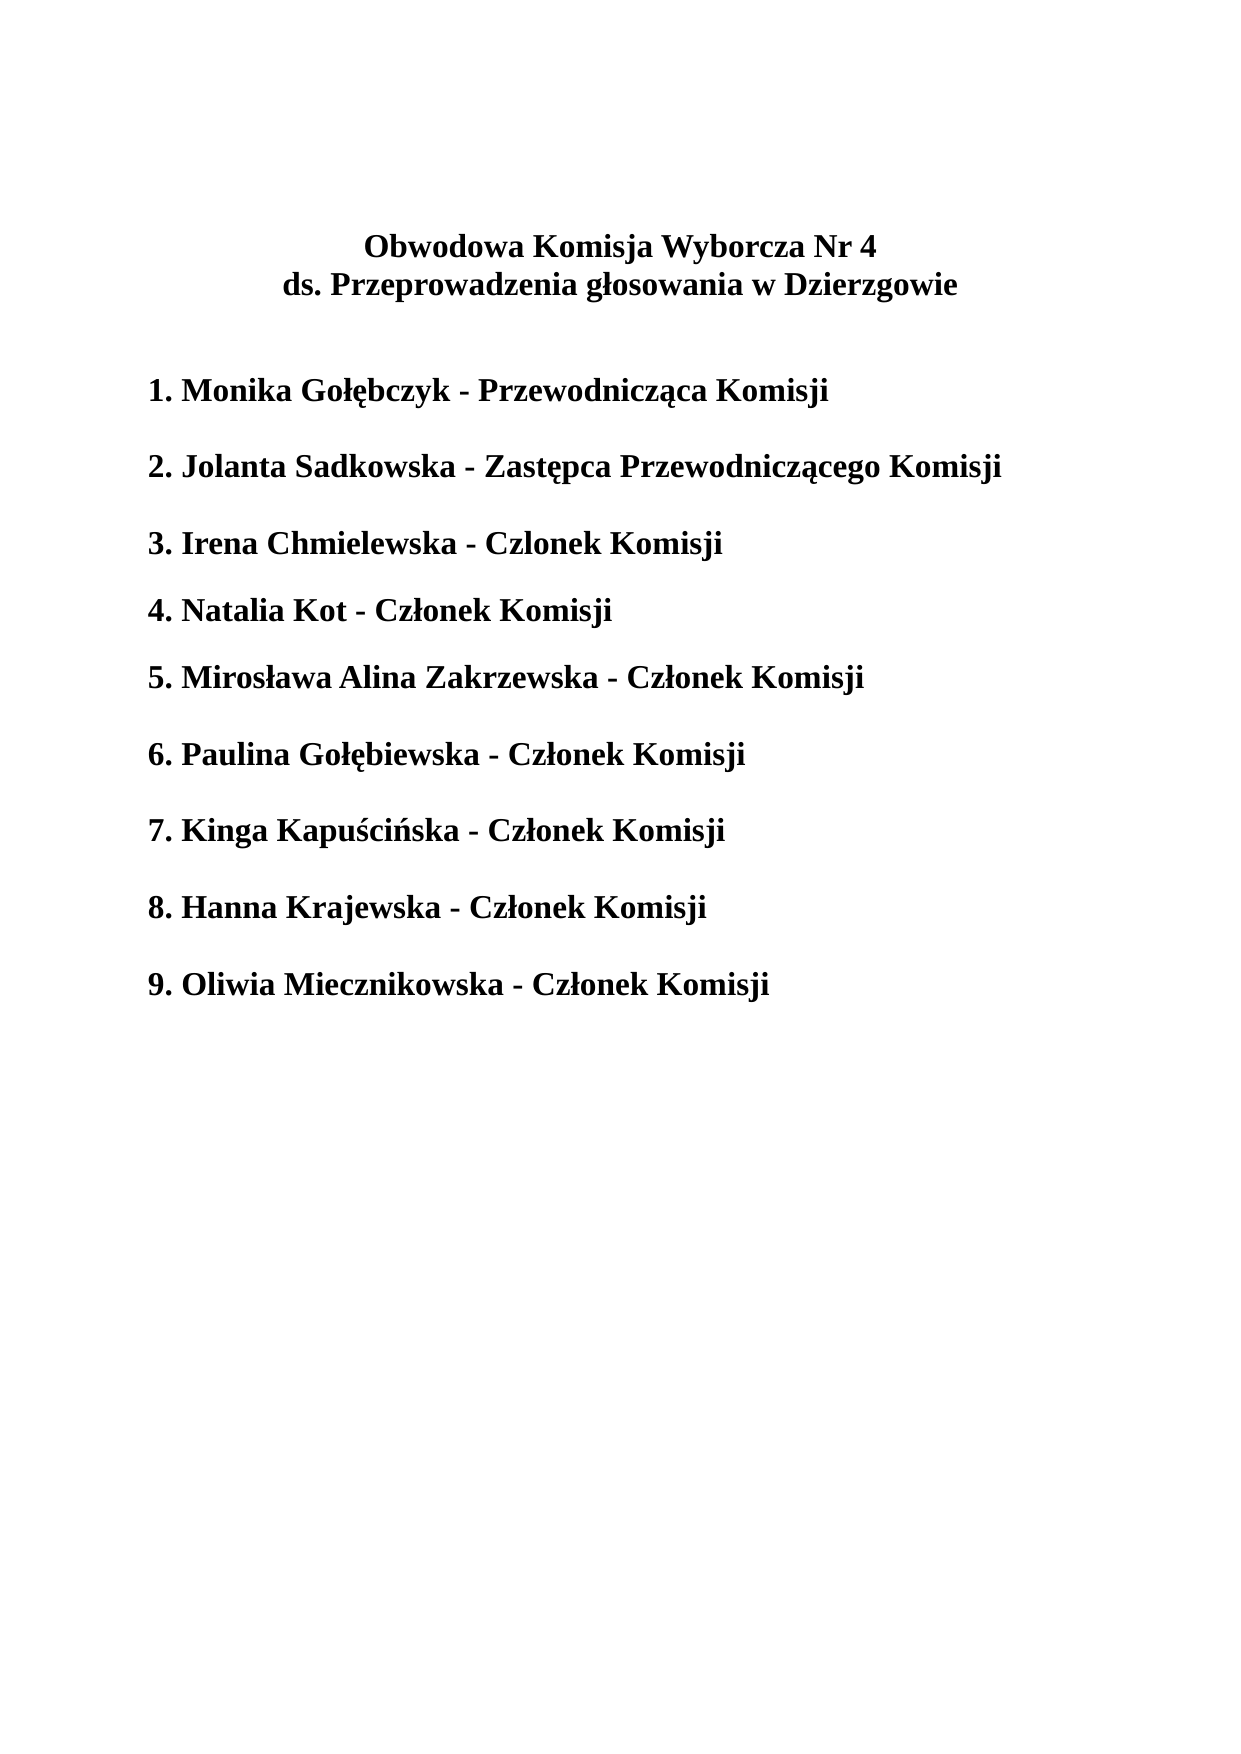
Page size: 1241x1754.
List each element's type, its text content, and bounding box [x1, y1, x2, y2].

text 1. Monika Gołębczyk - Przewodnicząca Komisji [148, 370, 1093, 408]
text 8. Hanna Krajewska - Członek Komisji [148, 887, 1093, 926]
text 4. Natalia Kot - Członek Komisji [148, 590, 1093, 629]
text 6. Paulina Gołębiewska - Członek Komisji [148, 734, 1093, 772]
text 7. Kinga Kapuścińska - Członek Komisji [148, 811, 1093, 849]
text Obwodowa Komisja Wyborcza Nr 4 ds. Przeprowadzenia głosowania w Dzierzgowie [148, 226, 1093, 303]
text 3. Irena Chmielewska - Czlonek Komisji [148, 523, 1093, 562]
text 2. Jolanta Sadkowska - Zastępca Przewodniczącego Komisji [148, 447, 1093, 485]
text 5. Mirosława Alina Zakrzewska - Członek Komisji [148, 657, 1093, 696]
text 9. Oliwia Miecznikowska - Członek Komisji [148, 964, 1093, 1002]
